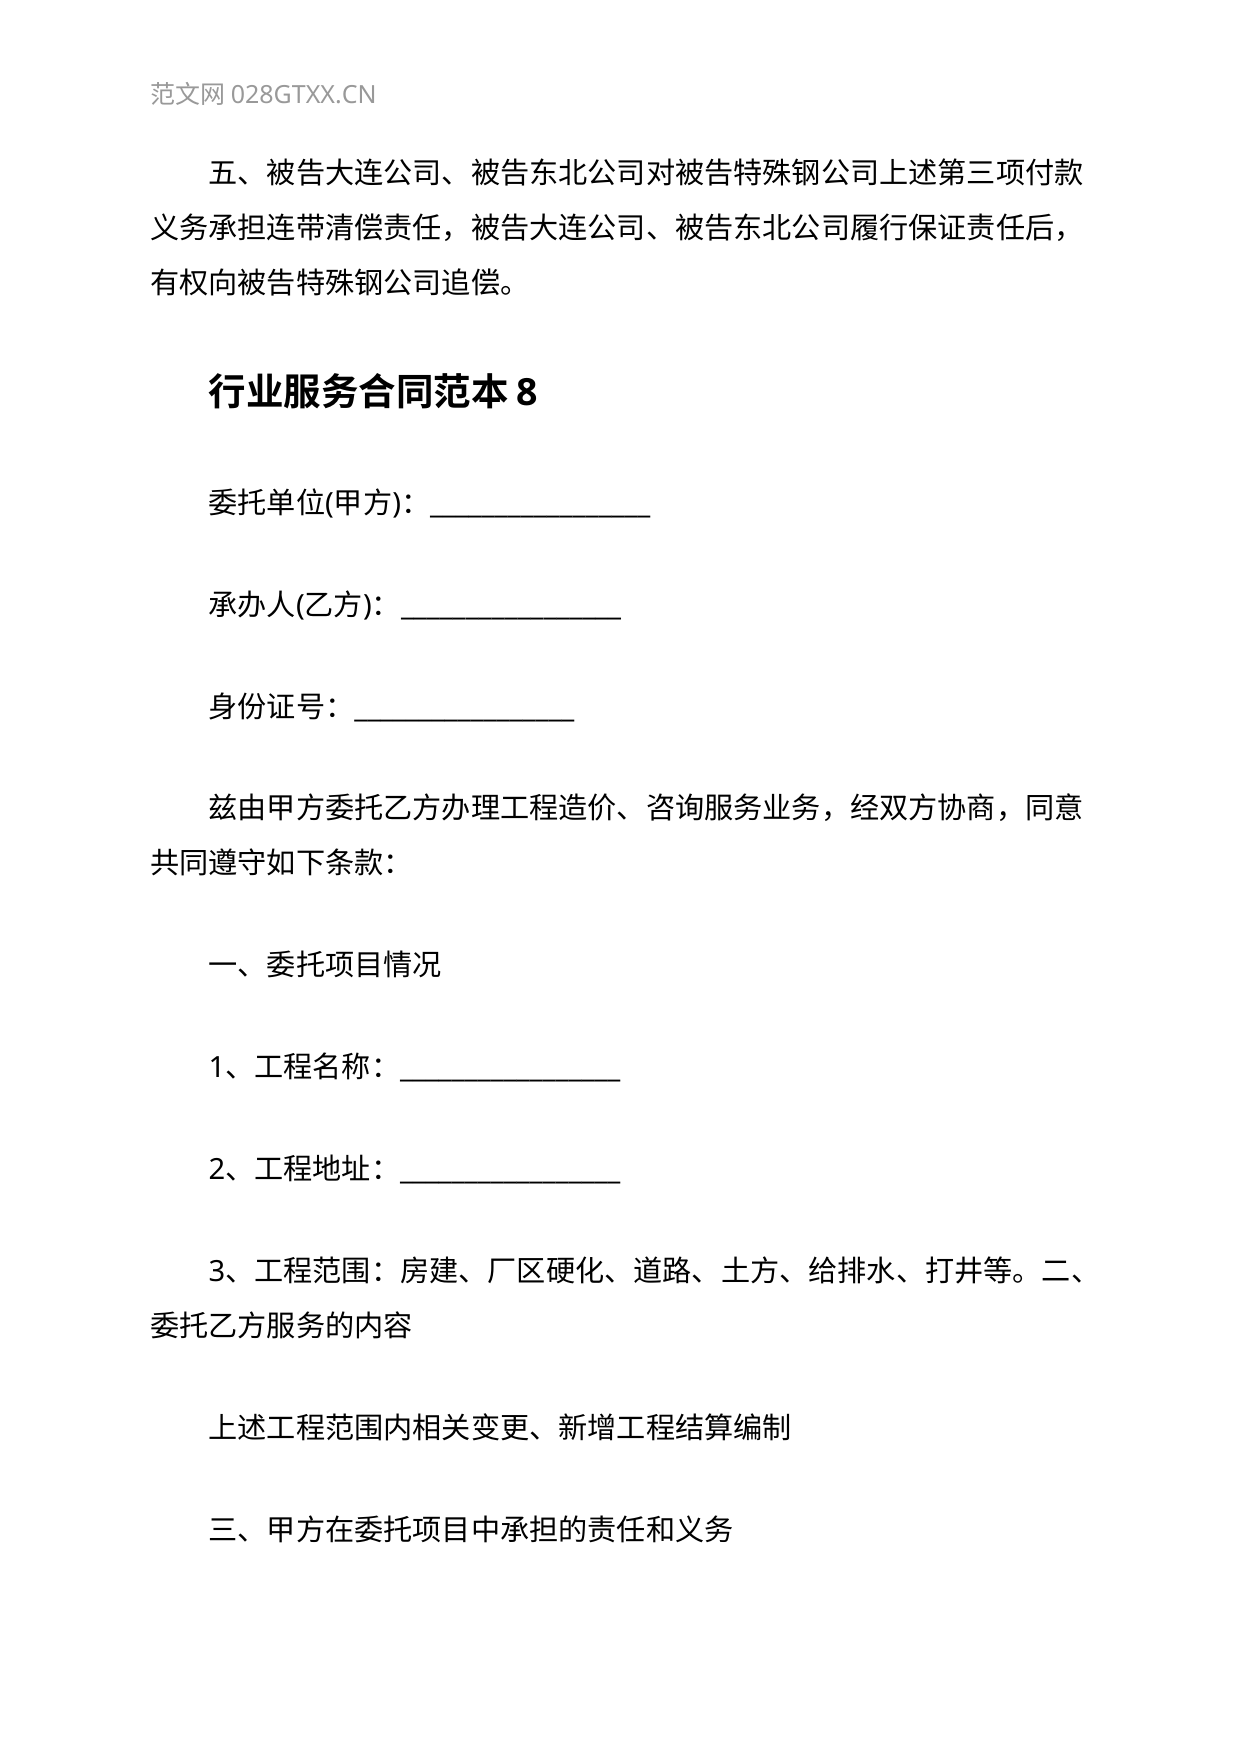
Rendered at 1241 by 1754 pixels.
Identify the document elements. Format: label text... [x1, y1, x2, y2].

text 承办人(乙方)：_________________ [150, 581, 1090, 623]
text 五、被告大连公司、被告东北公司对被告特殊钢公司上述第三项付款义务承担连带清偿责任，被告大连公司、被告东北公司履行保证责任后，有权向被告特殊钢公司追偿。 [150, 150, 1090, 302]
text 委托单位(甲方)：_________________ [150, 479, 1090, 522]
text 身份证号：_________________ [150, 683, 1090, 726]
text 1、工程名称：_________________ [150, 1043, 1090, 1086]
text 3、工程范围：房建、厂区硬化、道路、土方、给排水、打井等。二、委托乙方服务的内容 [150, 1247, 1090, 1345]
text 2、工程地址：_________________ [150, 1146, 1090, 1188]
text 上述工程范围内相关变更、新增工程结算编制 [150, 1404, 1090, 1447]
text 一、委托项目情况 [150, 942, 1090, 984]
text 行业服务合同范本8 [150, 362, 1090, 416]
text 三、甲方在委托项目中承担的责任和义务 [150, 1506, 1090, 1548]
text 兹由甲方委托乙方办理工程造价、咨询服务业务，经双方协商，同意共同遵守如下条款： [150, 785, 1090, 882]
